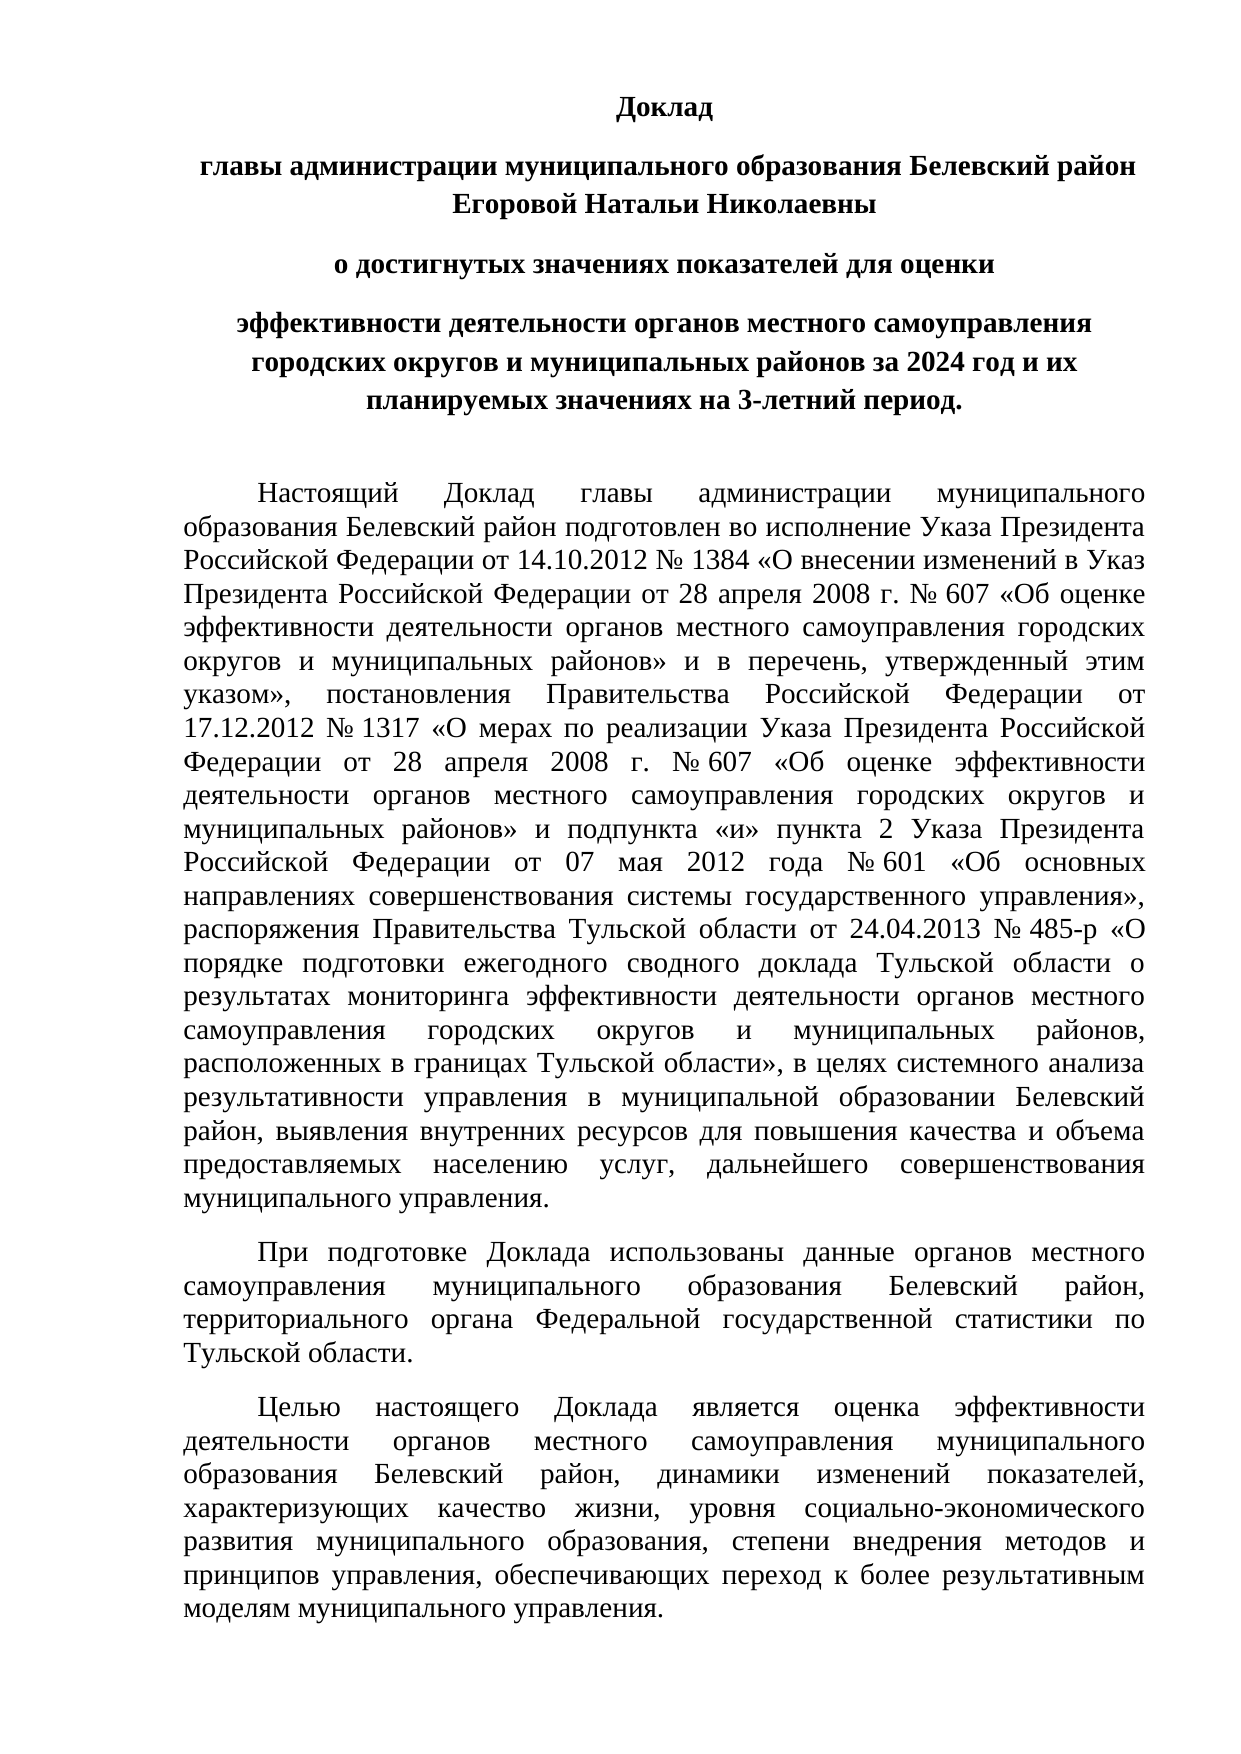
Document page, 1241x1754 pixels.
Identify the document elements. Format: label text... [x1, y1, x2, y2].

text о достигнутых значениях показателей для оценки [177, 246, 1152, 279]
text Настоящий Доклад главы администрации муниципального образования Белевский район подготовлен во исполнение Указа Президента Российской Федерации от 14.10.2012 № 1384 «О внесении изменений в Указ Президента Российской Федерации от 28 апреля 2008 г. № 607 «Об оценке эффективности деятельности органов местного самоуправления городских округов и муниципальных районов» и в перечень, утвержденный этим указом», постановления Правительства Российской Федерации от 17.12.2012 № 1317 «О мерах по реализации Указа Президента Российской Федерации от 28 апреля 2008 г. № 607 «Об оценке эффективности деятельности органов местного самоуправления городских округов и муниципальных районов» и подпункта «и» пункта 2 Указа Президента Российской Федерации от 07 мая 2012 года № 601 «Об основных направлениях совершенствования системы государственного управления», распоряжения Правительства Тульской области от 24.04.2013 № 485-р «О порядке подготовки ежегодного сводного доклада Тульской области о результатах мониторинга эффективности деятельности органов местного самоуправления городских округов и муниципальных районов, расположенных в границах Тульской области», в целях системного анализа результативности управления в муниципальной образовании Белевский район, выявления внутренних ресурсов для повышения качества и объема предоставляемых населению услуг, дальнейшего совершенствования муниципального управления. [183, 475, 1146, 1213]
text Доклад [177, 89, 1152, 122]
text эффективности деятельности органов местного самоуправления городских округов и муниципальных районов за 2024 год и их планируемых значениях на 3-летний период. [177, 305, 1152, 416]
text Целью настоящего Доклада является оценка эффективности деятельности органов местного самоуправления муниципального образования Белевский район, динамики изменений показателей, характеризующих качество жизни, уровня социально-экономического развития муниципального образования, степени внедрения методов и принципов управления, обеспечивающих переход к более результативным моделям муниципального управления. [183, 1389, 1146, 1624]
text При подготовке Доклада использованы данные органов местного самоуправления муниципального образования Белевский район, территориального органа Федеральной государственной статистики по Тульской области. [183, 1234, 1146, 1368]
text главы администрации муниципального образования Белевский район Егоровой Натальи Николаевны [177, 148, 1152, 220]
